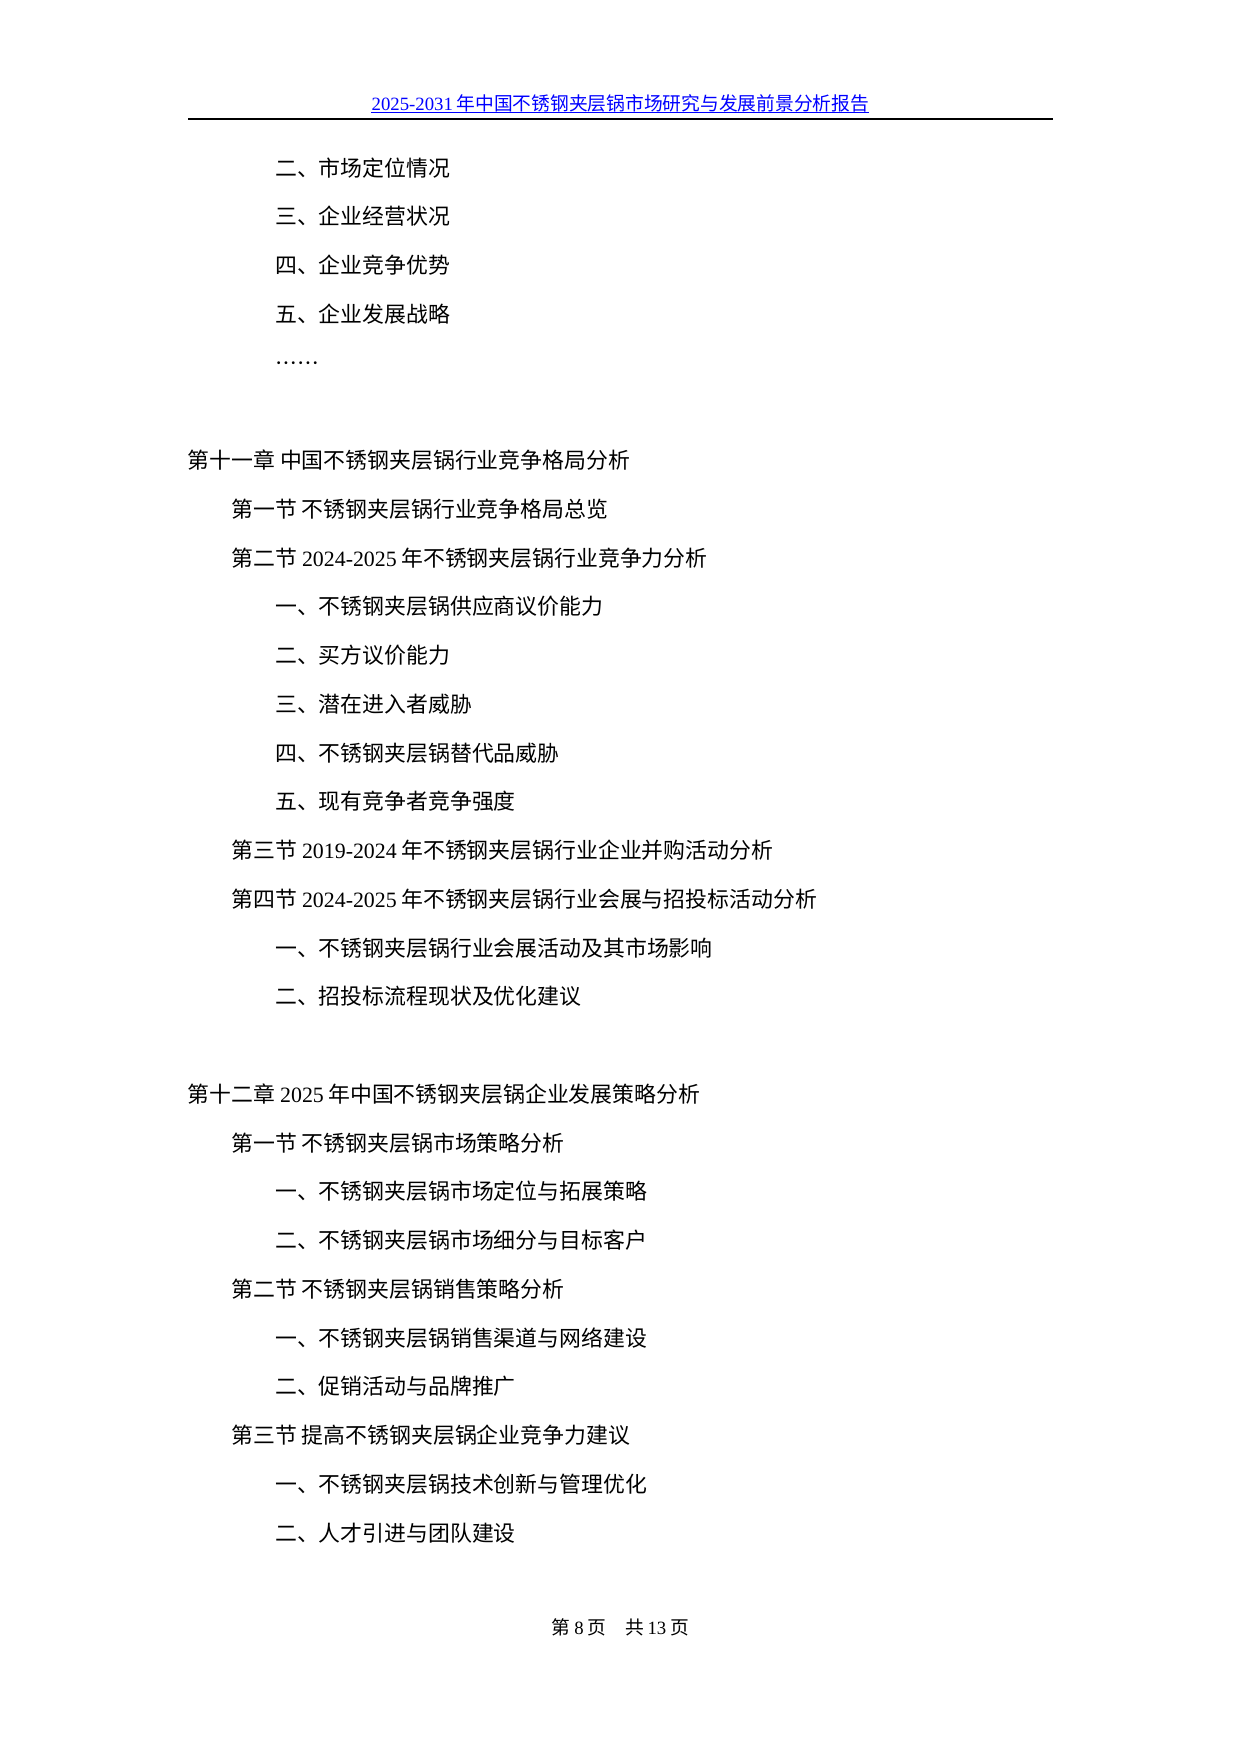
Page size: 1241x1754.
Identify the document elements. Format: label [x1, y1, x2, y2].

text [187, 150, 1053, 1548]
